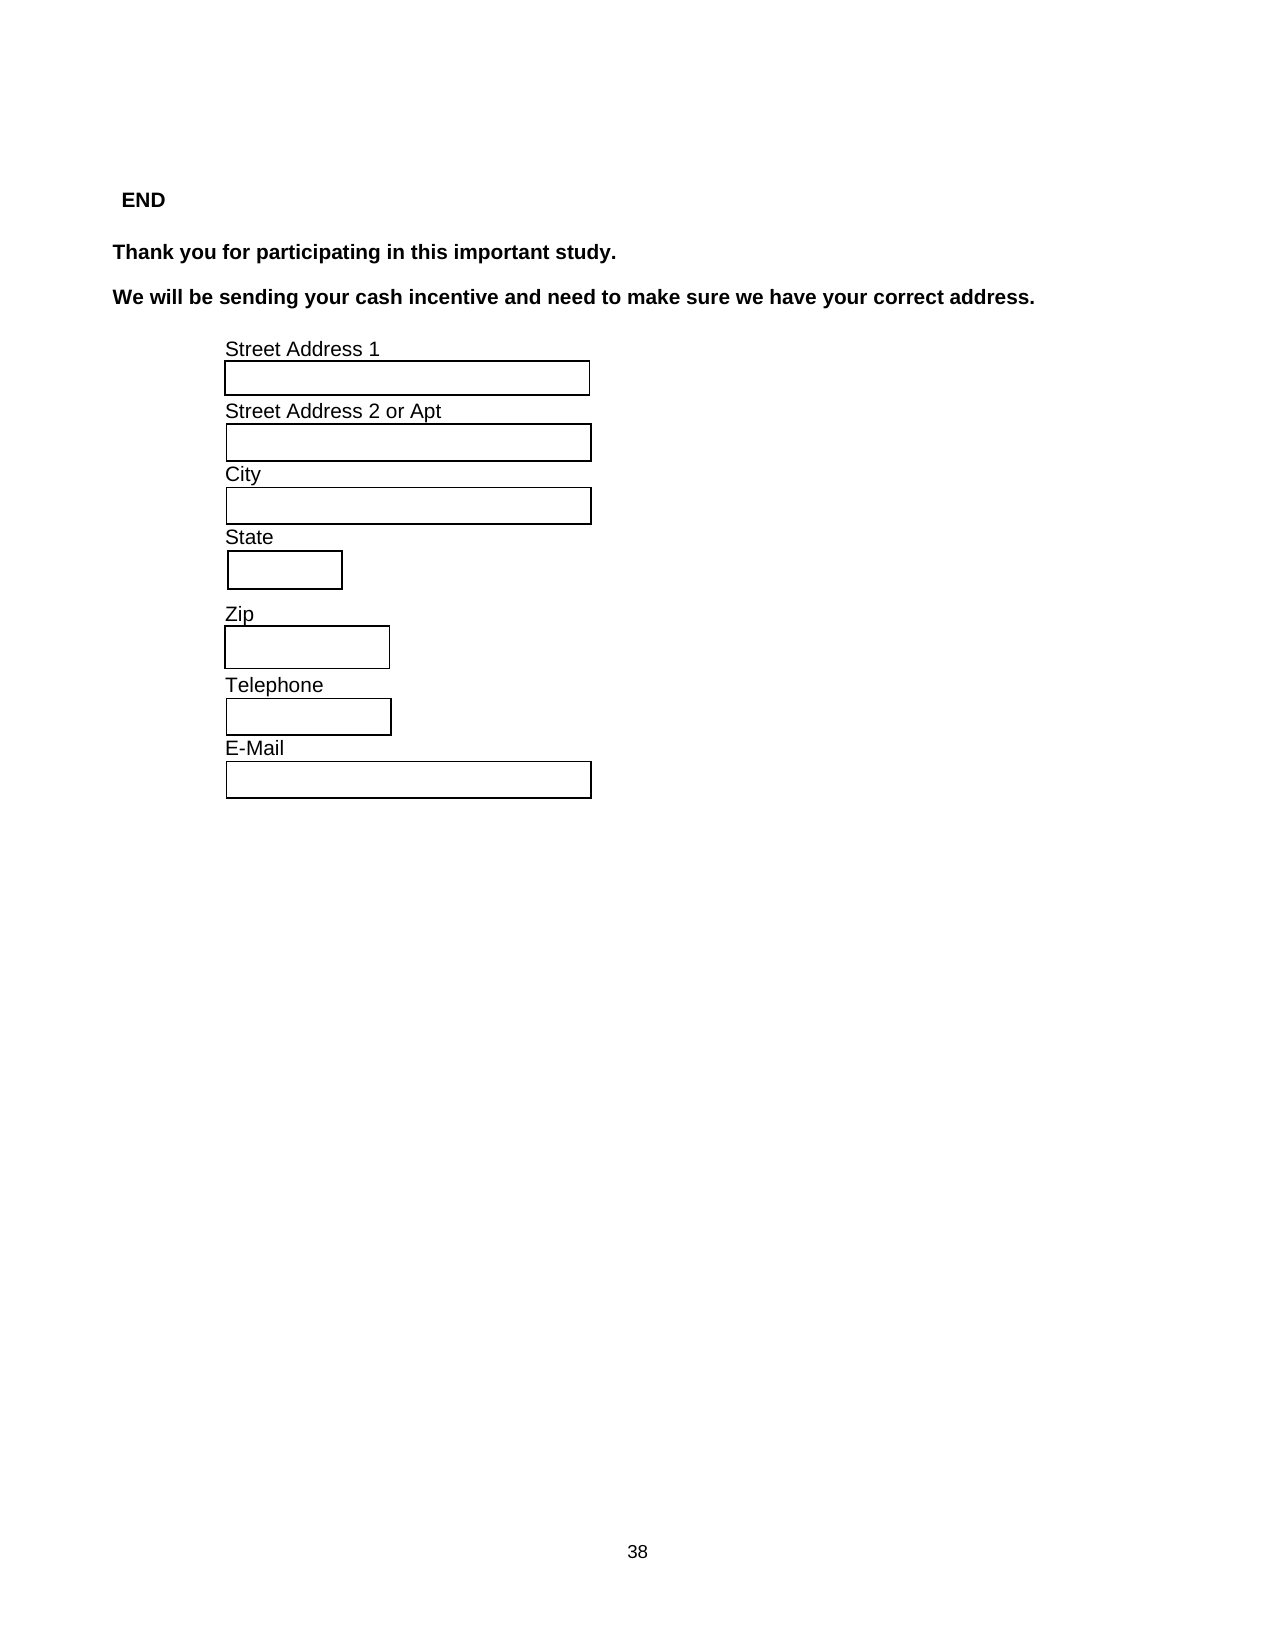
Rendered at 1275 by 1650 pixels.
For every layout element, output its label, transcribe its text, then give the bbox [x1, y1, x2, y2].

text Street Address 2 or Apt [225, 399, 1162, 423]
text Telephone [225, 673, 1162, 697]
text City [225, 462, 1162, 486]
text Zip [225, 602, 1162, 626]
text Street Address 1 [225, 337, 1162, 361]
text State [225, 525, 1162, 549]
text Thank you for participating in this important study. [112, 240, 1200, 264]
text We will be sending your cash incentive and need to make sure we have your correct address. [112, 285, 1162, 309]
text E-Mail [225, 736, 1162, 760]
text END [121, 187, 993, 211]
